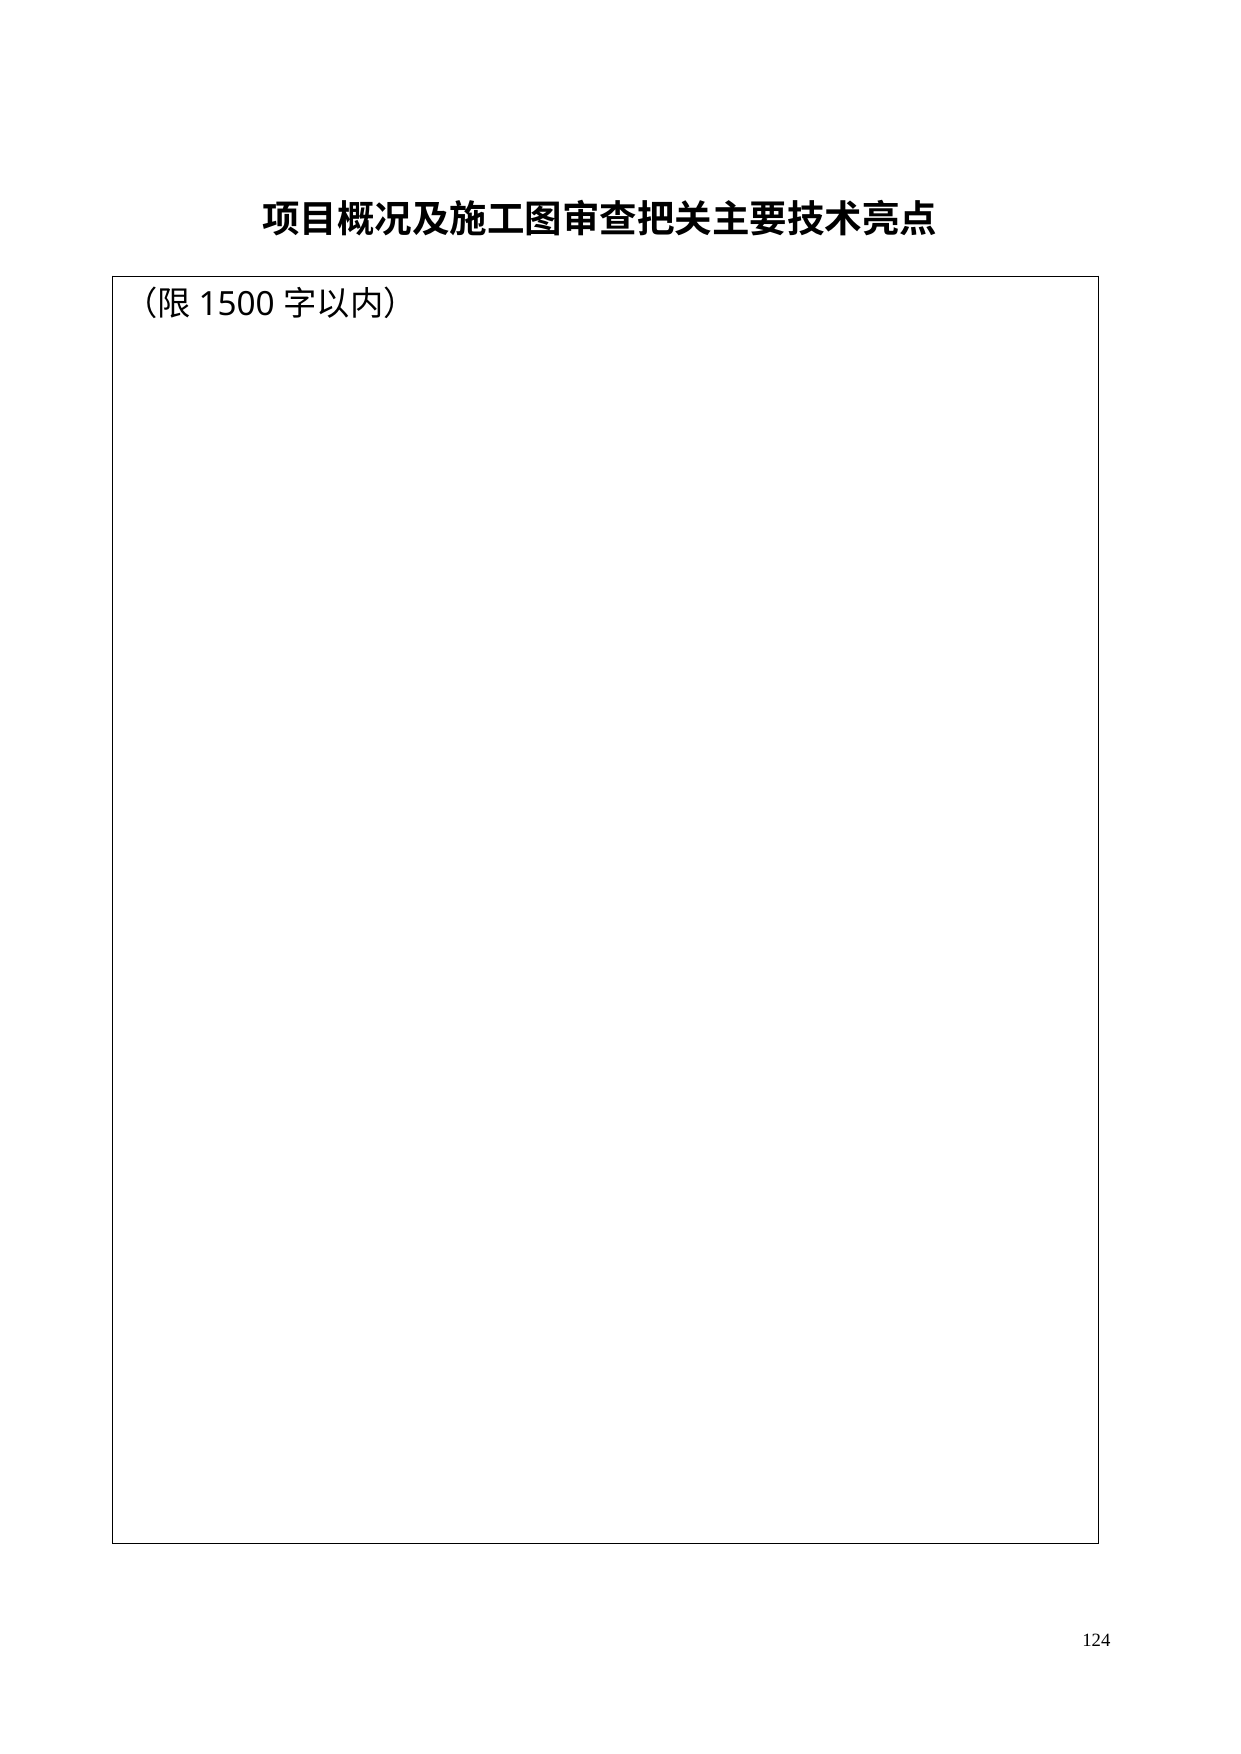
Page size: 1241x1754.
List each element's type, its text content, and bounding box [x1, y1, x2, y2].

text 项目概况及施工图审查把关主要技术亮点 [124, 183, 1075, 248]
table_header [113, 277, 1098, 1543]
